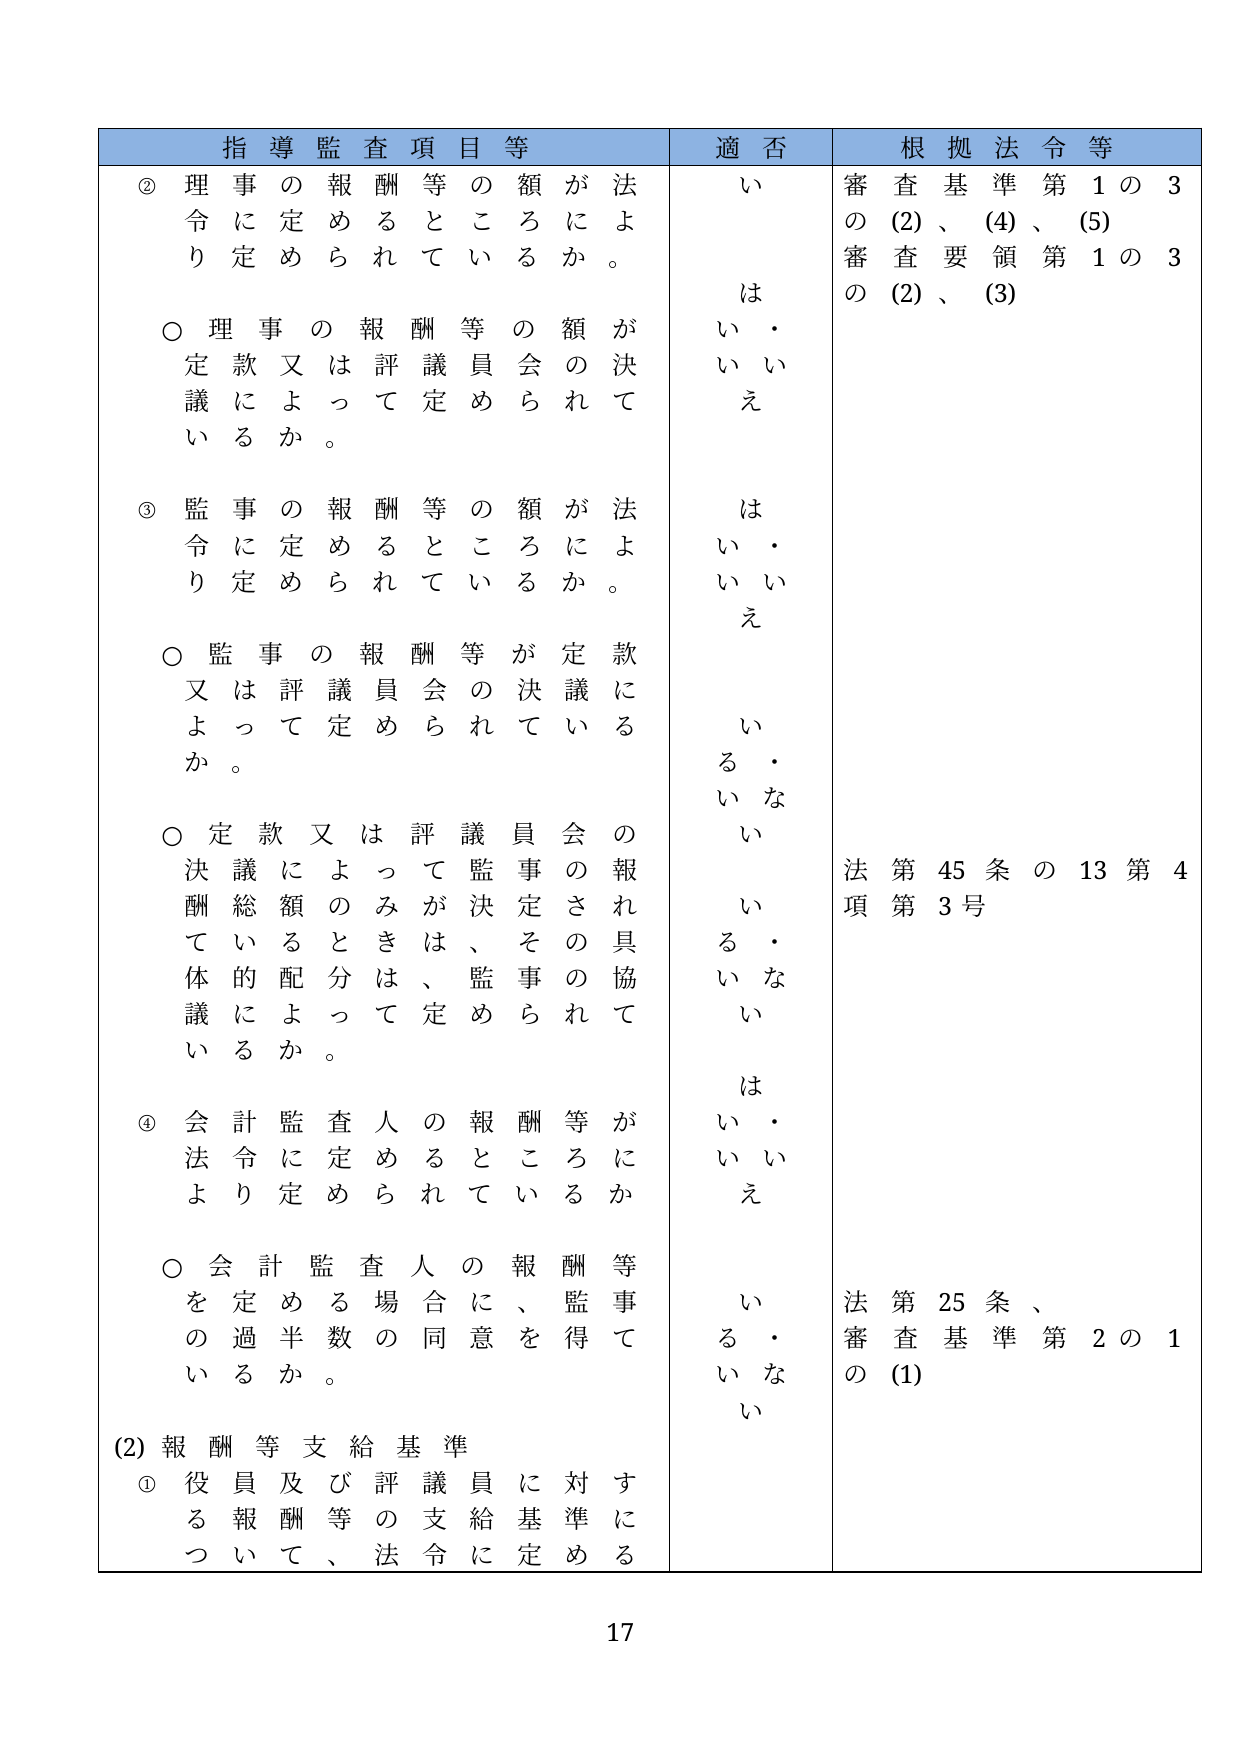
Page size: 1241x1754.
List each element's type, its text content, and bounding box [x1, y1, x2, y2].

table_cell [833, 166, 1201, 1571]
table_header 指導監査項目等 [99, 129, 669, 165]
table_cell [670, 166, 832, 1571]
table_header 適否 [670, 129, 832, 165]
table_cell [99, 166, 669, 1571]
table_header 根拠法令等 [833, 129, 1201, 165]
